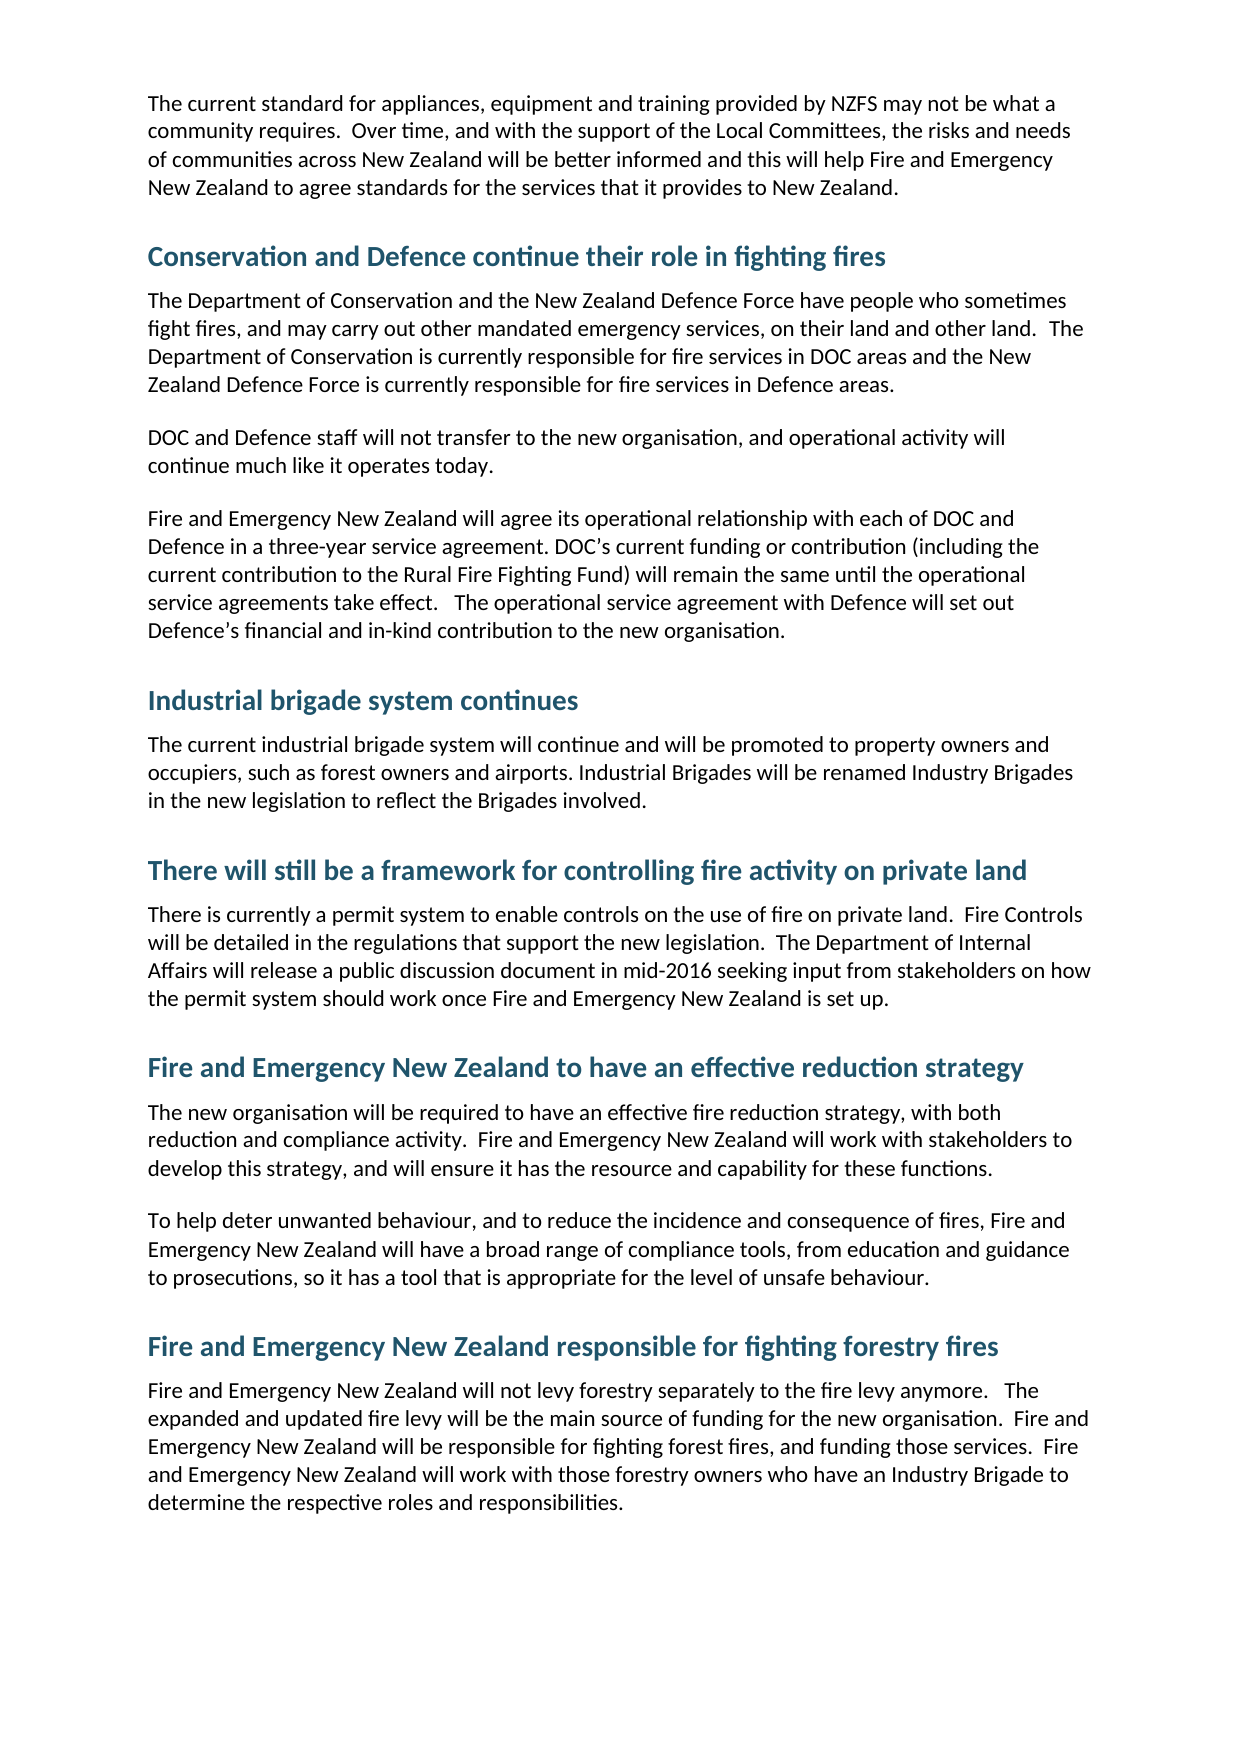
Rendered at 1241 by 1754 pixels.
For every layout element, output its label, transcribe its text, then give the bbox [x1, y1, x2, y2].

text The Department of Conservation and the New Zealand Defence Force have people who sometimes fight fires, and may carry out other mandated emergency services, on their land and other land. The Department of Conservation is currently responsible for fire services in DOC areas and the New Zealand Defence Force is currently responsible for fire services in Defence areas. [148, 286, 1092, 398]
text Fire and Emergency New Zealand will agree its operational relationship with each of DOC and Defence in a three-year service agreement. DOC’s current funding or contribution (including the current contribution to the Rural Fire Fighting Fund) will remain the same until the operational service agreements take effect. The operational service agreement with Defence will set out Defence’s financial and in-kind contribution to the new organisation. [148, 504, 1092, 644]
text The new organisation will be required to have an effective fire reduction strategy, with both reduction and compliance activity. Fire and Emergency New Zealand will work with stakeholders to develop this strategy, and will ensure it has the resource and capability for these functions. [148, 1098, 1092, 1182]
text There is currently a permit system to enable controls on the use of fire on private land. Fire Controls will be detailed in the regulations that support the new legislation. The Department of Internal Affairs will release a public discussion document in mid-2016 seeking input from stakeholders on how the permit system should work once Fire and Emergency New Zealand is set up. [148, 900, 1092, 1012]
subtitle Industrial brigade system continues [148, 682, 1092, 718]
subtitle There will still be a framework for controlling fire activity on private land [148, 852, 1092, 887]
text To help deter unwanted behaviour, and to reduce the incidence and consequence of fires, Fire and Emergency New Zealand will have a broad range of compliance tools, from education and guidance to prosecutions, so it has a tool that is appropriate for the level of unsafe behaviour. [148, 1207, 1092, 1291]
text DOC and Defence staff will not transfer to the new organisation, and operational activity will continue much like it operates today. [148, 423, 1092, 479]
subtitle Fire and Emergency New Zealand to have an effective reduction strategy [148, 1049, 1092, 1085]
subtitle Fire and Emergency New Zealand responsible for fighting forestry fires [148, 1328, 1092, 1364]
text Fire and Emergency New Zealand will not levy forestry separately to the fire levy anymore. The expanded and updated fire levy will be the main source of funding for the new organisation. Fire and Emergency New Zealand will be responsible for fighting forest fires, and funding those services. Fire and Emergency New Zealand will work with those forestry owners who have an Industry Brigade to determine the respective roles and responsibilities. [148, 1376, 1092, 1516]
text The current industrial brigade system will continue and will be promoted to property owners and occupiers, such as forest owners and airports. Industrial Brigades will be renamed Industry Brigades in the new legislation to reflect the Brigades involved. [148, 730, 1092, 814]
text The current standard for appliances, equipment and training provided by NZFS may not be what a community requires. Over time, and with the support of the Local Committees, the risks and needs of communities across New Zealand will be better informed and this will help Fire and Emergency New Zealand to agree standards for the services that it provides to New Zealand. [148, 89, 1092, 201]
subtitle Conservation and Defence continue their role in fighting fires [148, 238, 1092, 274]
